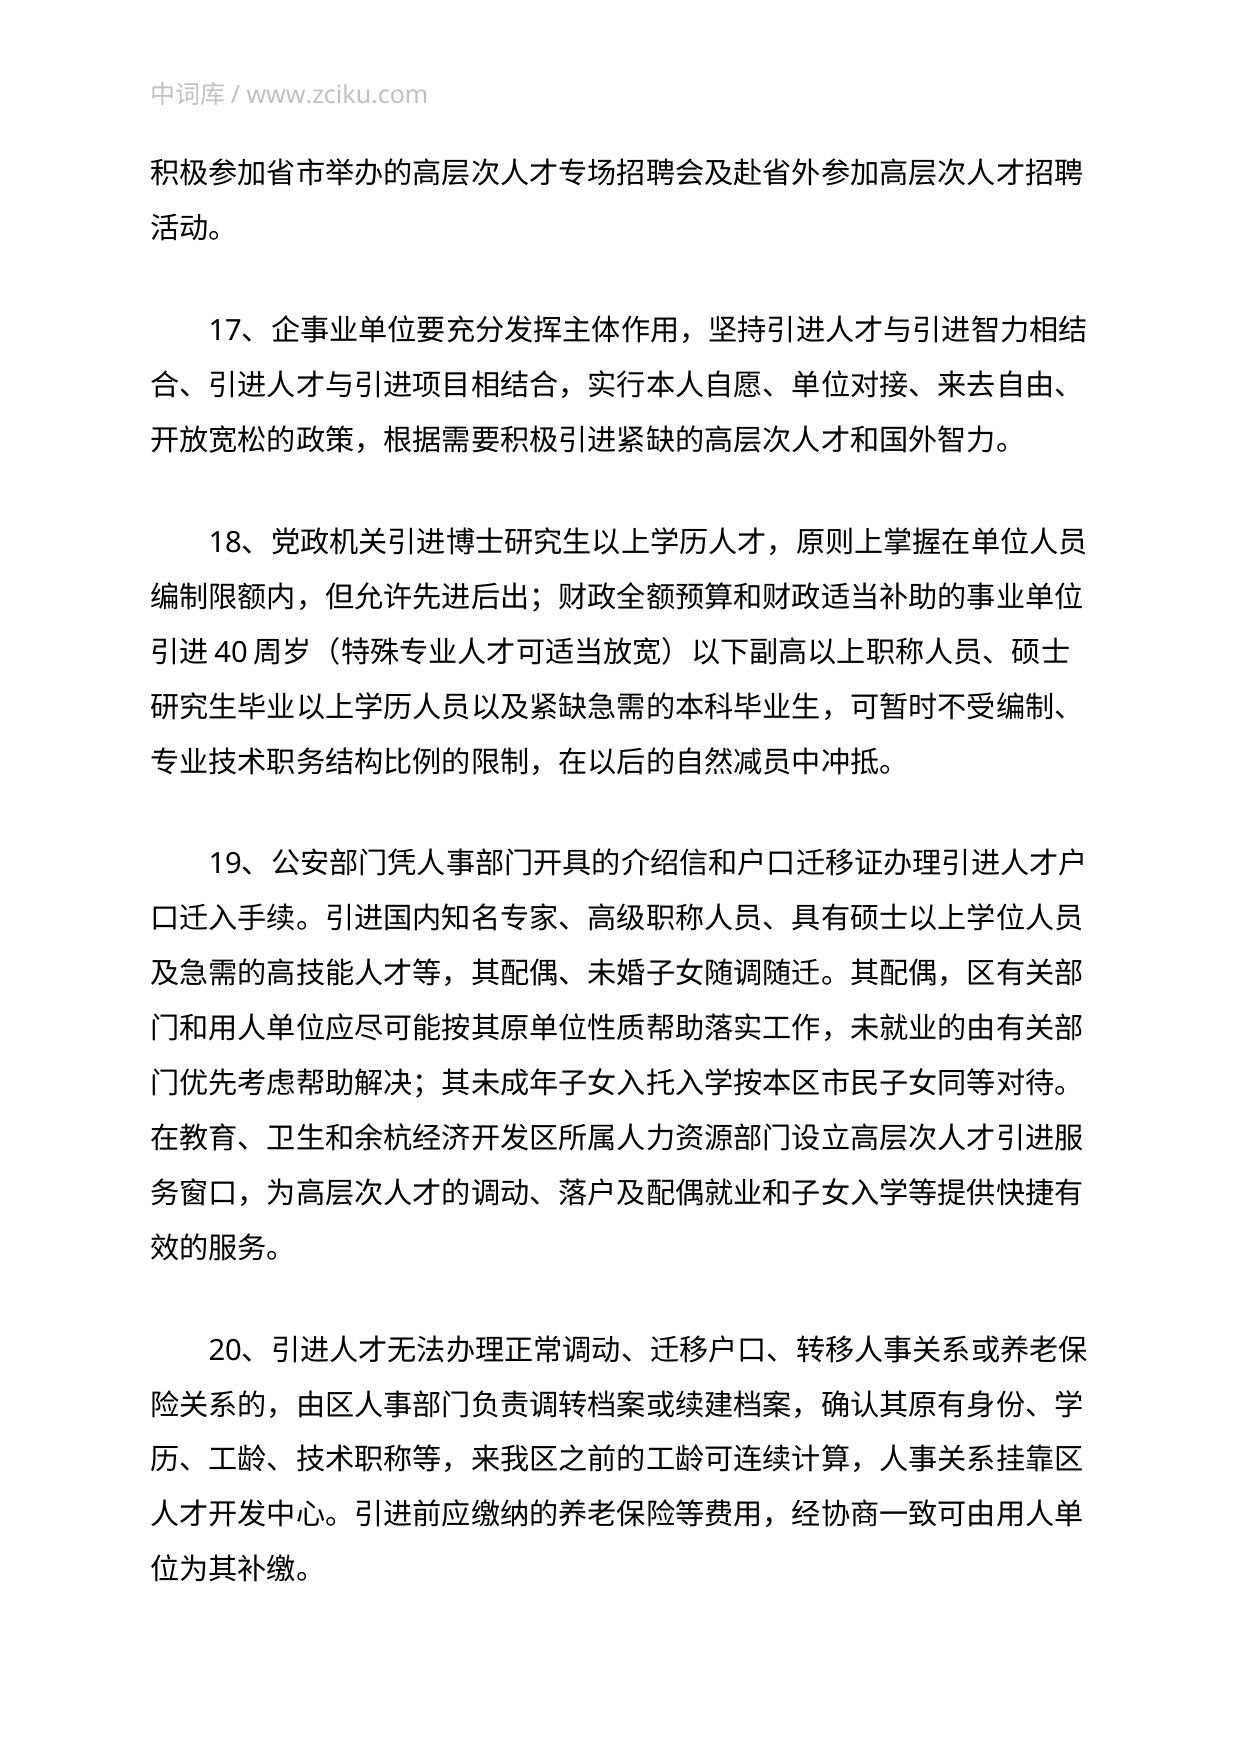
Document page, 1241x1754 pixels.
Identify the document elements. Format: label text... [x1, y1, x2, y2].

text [150, 150, 1090, 247]
text 19、公安部门凭人事部门开具的介绍信和户口迁移证办理引进人才户口迁入手续。引进国内知名专家、高级职称人员、具有硕士以上学位人员及急需的高技能人才等，其配偶、未婚子女随调随迁。其配偶，区有关部门和用人单位应尽可能按其原单位性质帮助落实工作，未就业的由有关部门优先考虑帮助解决；其未成年子女入托入学按本区市民子女同等对待。在教育、卫生和余杭经济开发区所属人力资源部门设立高层次人才引进服务窗口，为高层次人才的调动、落户及配偶就业和子女入学等提供快捷有效的服务。 [150, 840, 1090, 1267]
text 17、企事业单位要充分发挥主体作用，坚持引进人才与引进智力相结合、引进人才与引进项目相结合，实行本人自愿、单位对接、来去自由、开放宽松的政策，根据需要积极引进紧缺的高层次人才和国外智力。 [150, 307, 1090, 459]
text 18、党政机关引进博士研究生以上学历人才，原则上掌握在单位人员编制限额内，但允许先进后出；财政全额预算和财政适当补助的事业单位引进40周岁（特殊专业人才可适当放宽）以下副高以上职称人员、硕士研究生毕业以上学历人员以及紧缺急需的本科毕业生，可暂时不受编制、专业技术职务结构比例的限制，在以后的自然减员中冲抵。 [150, 518, 1090, 780]
text 20、引进人才无法办理正常调动、迁移户口、转移人事关系或养老保险关系的，由区人事部门负责调转档案或续建档案，确认其原有身份、学历、工龄、技术职称等，来我区之前的工龄可连续计算，人事关系挂靠区人才开发中心。引进前应缴纳的养老保险等费用，经协商一致可由用人单位为其补缴。 [150, 1326, 1090, 1588]
